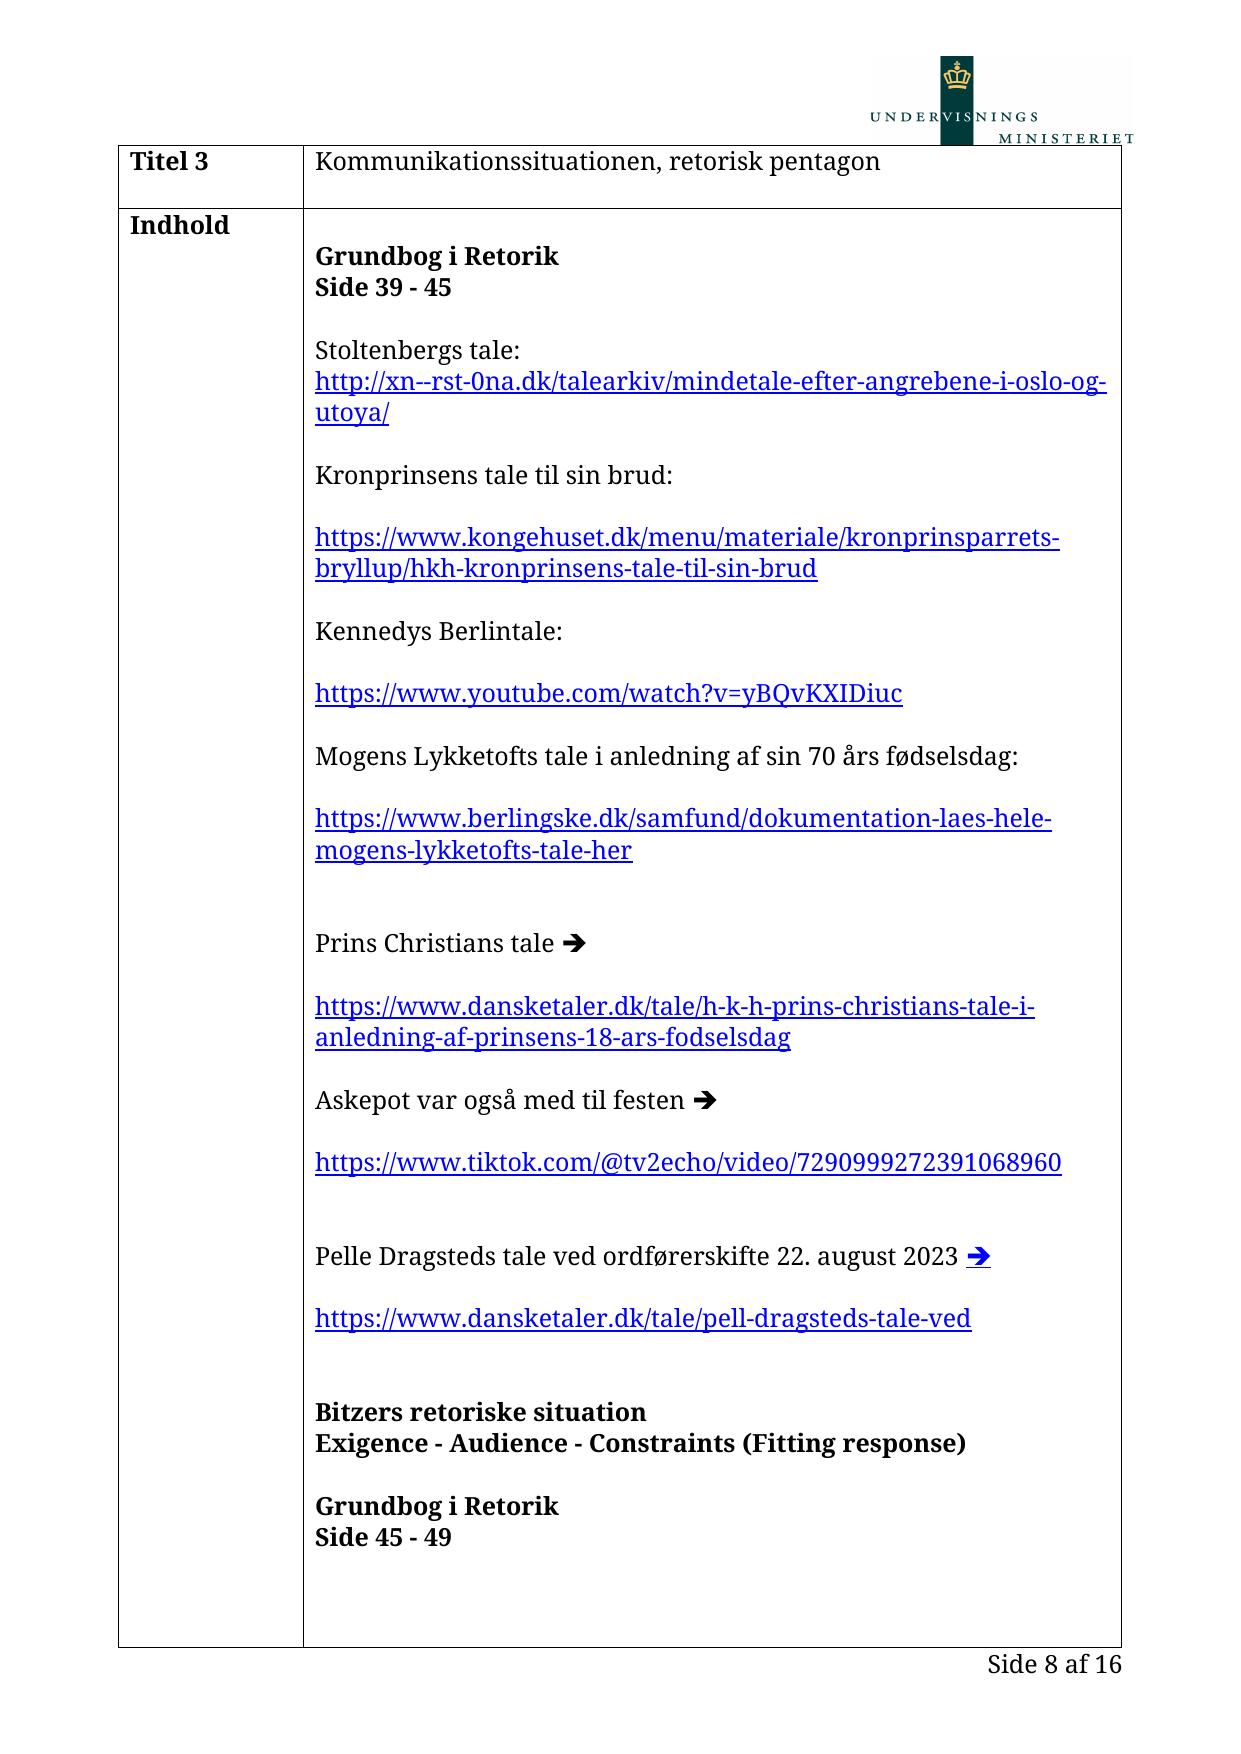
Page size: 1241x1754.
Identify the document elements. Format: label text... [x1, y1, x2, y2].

picture [871, 56, 1134, 145]
table_header Kommunikationssituationen, retorisk pentagon [304, 146, 1121, 208]
table_cell Indhold [119, 209, 303, 1647]
table_header Titel 3 [119, 146, 303, 208]
